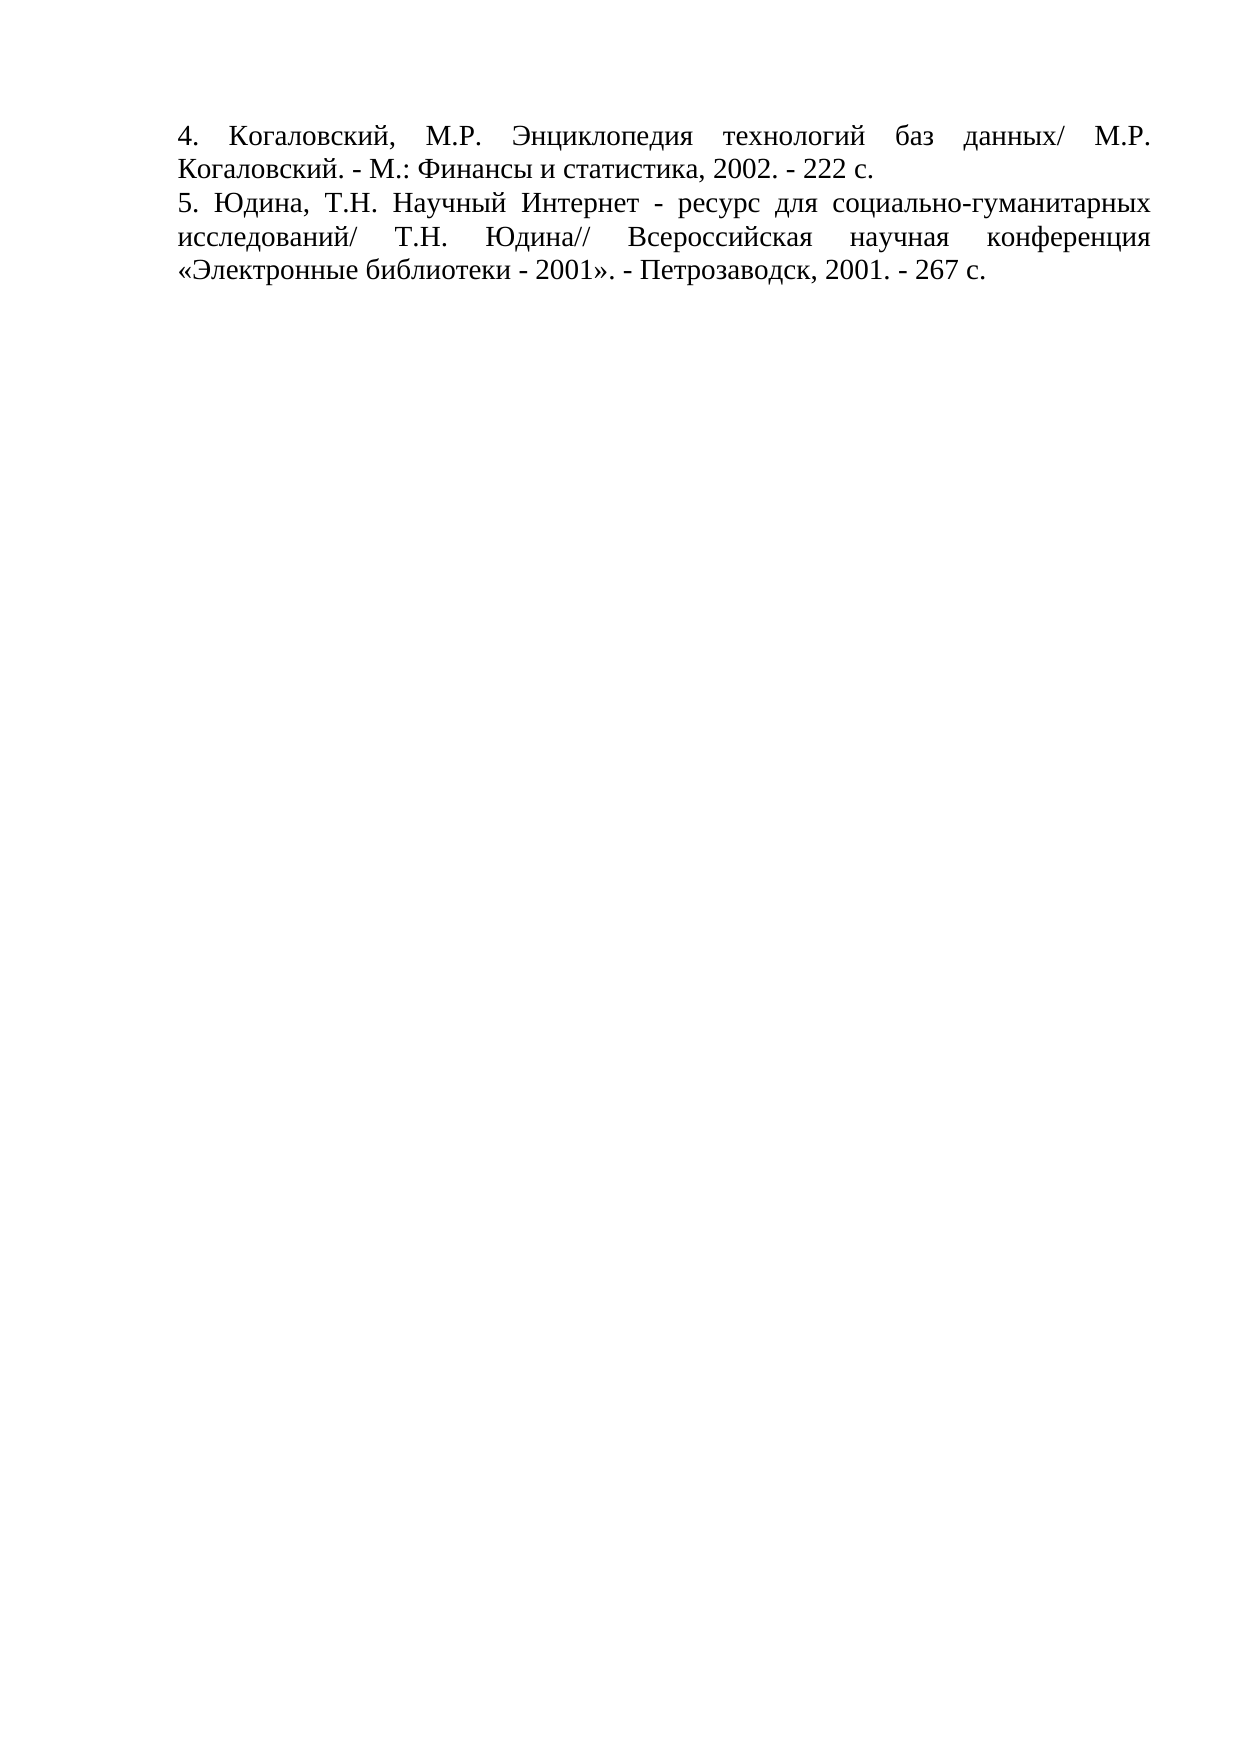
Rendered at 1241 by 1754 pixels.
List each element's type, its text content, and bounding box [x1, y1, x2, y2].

text 4. Когаловский, М.Р. Энциклопедия технологий баз данных/ М.Р. Когаловский. - М.: Финансы и статистика, 2002. - 222 с. [177, 118, 1152, 185]
text 5. Юдина, Т.Н. Научный Интернет - ресурс для социально-гуманитарных исследований/ Т.Н. Юдина// Всероссийская научная конференция «Электронные библиотеки - 2001». - Петрозаводск, 2001. - 267 с. [177, 185, 1152, 286]
